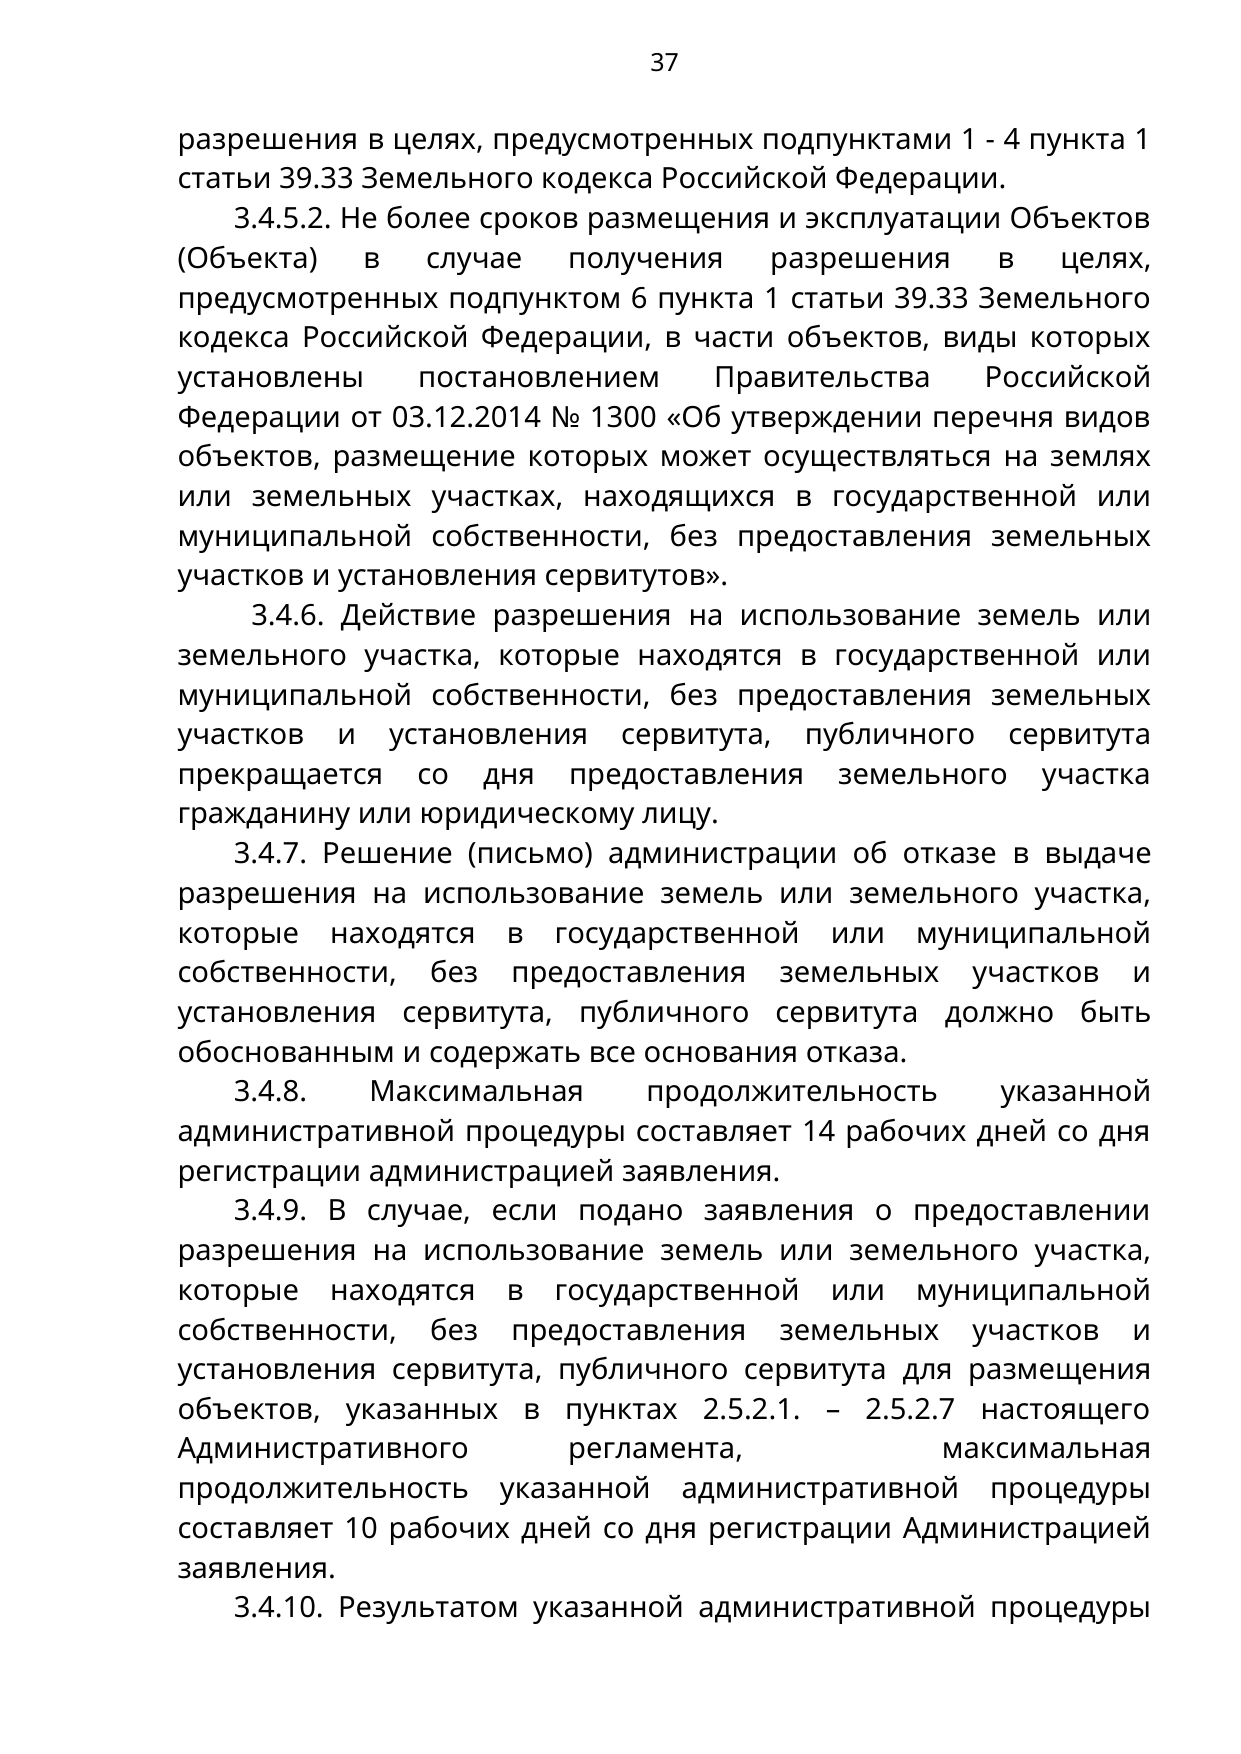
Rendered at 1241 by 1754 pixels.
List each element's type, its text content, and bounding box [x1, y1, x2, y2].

text 3.4.6. Действие разрешения на использование земель или земельного участка, которые находятся в государственной или муниципальной собственности, без предоставления земельных участков и установления сервитута, публичного сервитута прекращается со дня предоставления земельного участка гражданину или юридическому лицу. [177, 594, 1152, 832]
text 3.4.9. В случае, если подано заявления о предоставлении разрешения на использование земель или земельного участка, которые находятся в государственной или муниципальной собственности, без предоставления земельных участков и установления сервитута, публичного сервитута для размещения объектов, указанных в пунктах 2.5.2.1. – 2.5.2.7 настоящего Административного регламента, максимальная продолжительность указанной административной процедуры составляет 10 рабочих дней со дня регистрации Администрацией заявления. [177, 1190, 1152, 1587]
text 3.4.7. Решение (письмо) администрации об отказе в выдаче разрешения на использование земель или земельного участка, которые находятся в государственной или муниципальной собственности, без предоставления земельных участков и установления сервитута, публичного сервитута должно быть обоснованным и содержать все основания отказа. [177, 832, 1152, 1071]
text 3.4.5.2. Не более сроков размещения и эксплуатации Объектов (Объекта) в случае получения разрешения в целях, предусмотренных подпунктом 6 пункта 1 статьи 39.33 Земельного кодекса Российской Федерации, в части объектов, виды которых установлены постановлением Правительства Российской Федерации от 03.12.2014 № 1300 «Об утверждении перечня видов объектов, размещение которых может осуществляться на землях или земельных участках, находящихся в государственной или муниципальной собственности, без предоставления земельных участков и установления сервитутов». [177, 197, 1152, 594]
text 3.4.8. Максимальная продолжительность указанной административной процедуры составляет 14 рабочих дней со дня регистрации администрацией заявления. [177, 1071, 1152, 1190]
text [177, 1587, 1152, 1626]
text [177, 118, 1152, 197]
